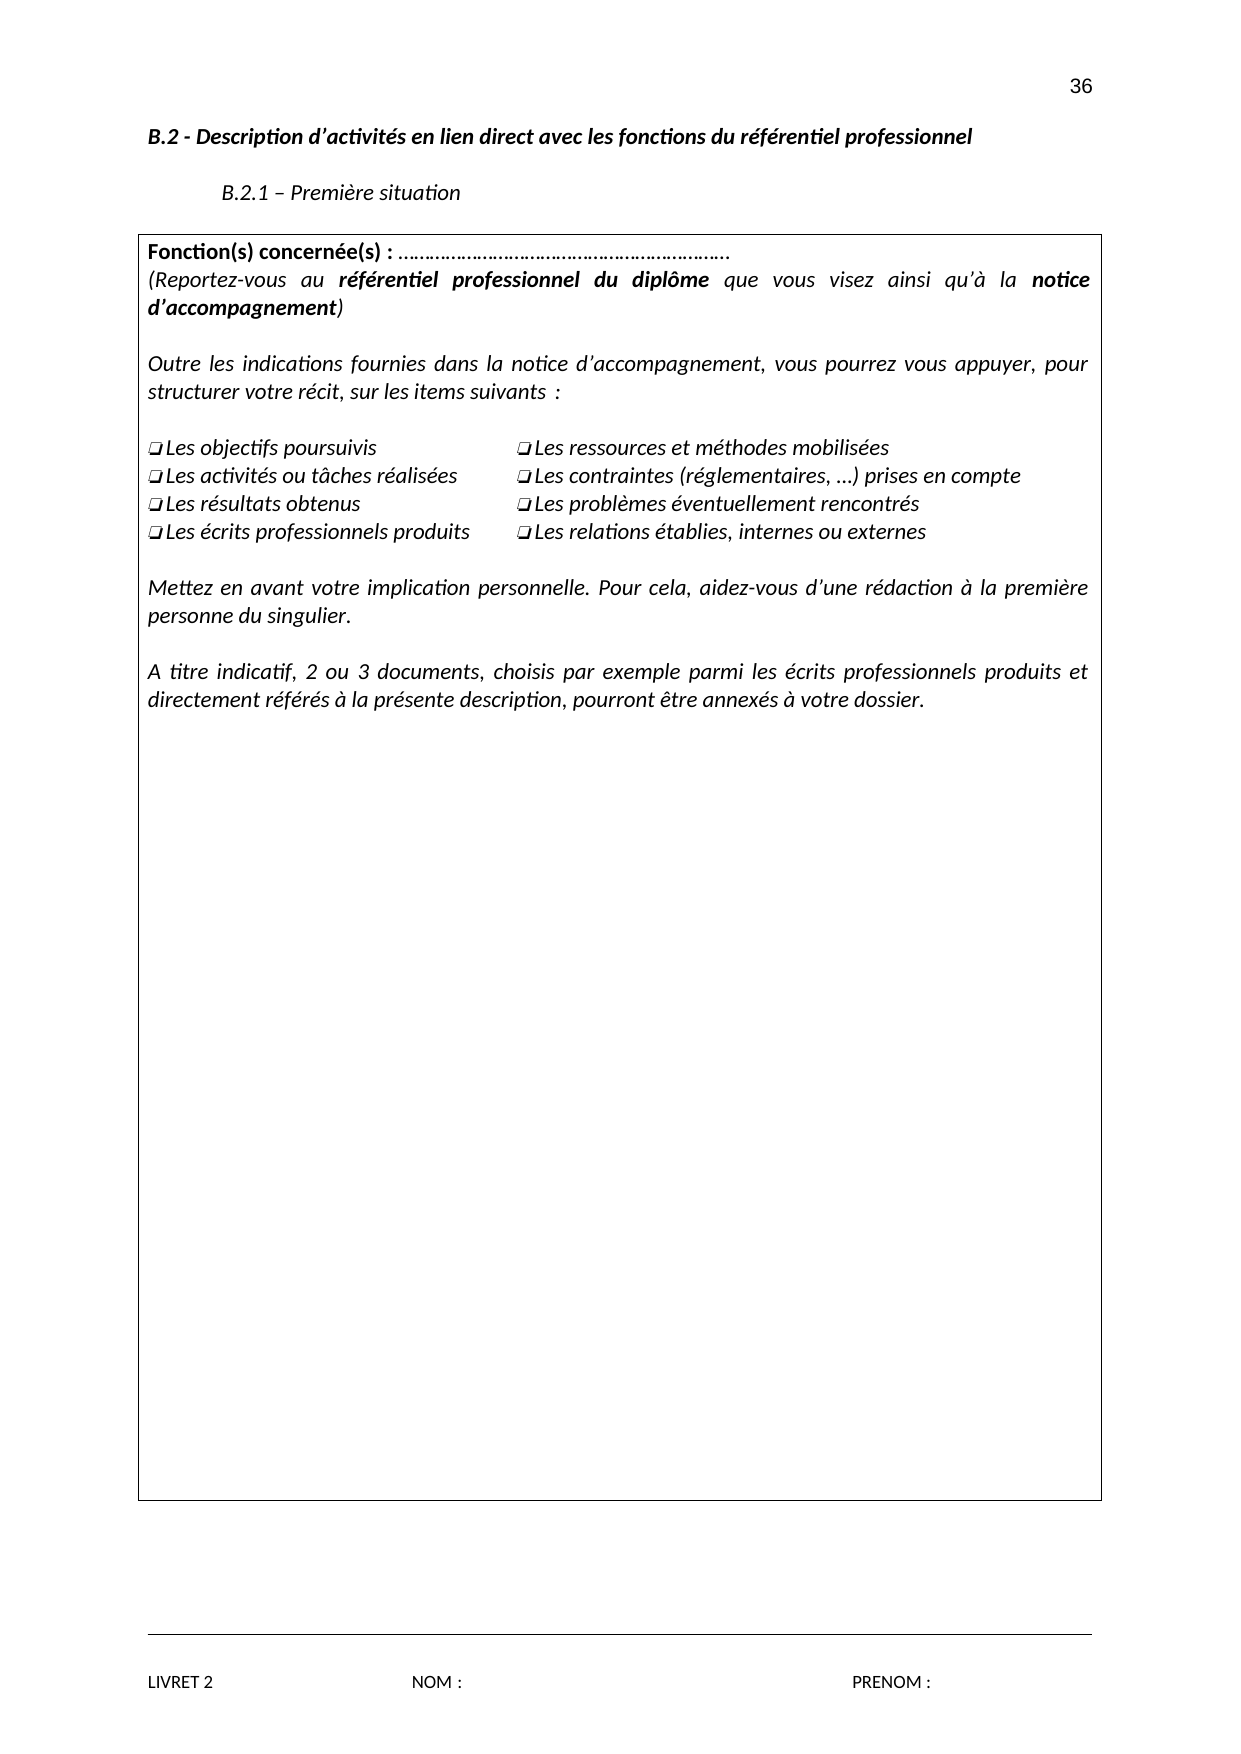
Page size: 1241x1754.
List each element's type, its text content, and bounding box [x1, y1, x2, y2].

text Les résultats obtenus Les problèmes éventuellement rencontrés [148, 489, 1092, 517]
text A titre indicatif, 2 ou 3 documents, choisis par exemple parmi les écrits professionnels produits et directement référés à la présente description, pourront être annexés à votre dossier. [148, 657, 1092, 713]
text B.2 - Description d’activités en lien direct avec les fonctions du référentiel professionnel [148, 122, 1076, 150]
text Fonction(s) concernée(s) : ……………………………………………………… [139, 235, 1101, 265]
text Les écrits professionnels produits Les relations établies, internes ou externes [148, 517, 1092, 545]
text Mettez en avant votre implication personnelle. Pour cela, aidez-vous d’une rédaction à la première personne du singulier. [148, 573, 1092, 629]
text Outre les indications fournies dans la notice d’accompagnement, vous pourrez vous appuyer, pour structurer votre récit, sur les items suivants : [148, 349, 1092, 405]
text B.2.1 – Première situation [148, 178, 1076, 206]
text Les objectifs poursuivis Les ressources et méthodes mobilisées [148, 433, 1092, 461]
text (Reportez-vous au référentiel professionnel du diplôme que vous visez ainsi qu’à la notice d’accompagnement) [148, 265, 1092, 321]
text Les activités ou tâches réalisées Les contraintes (réglementaires, …) prises en compte [148, 461, 1092, 489]
